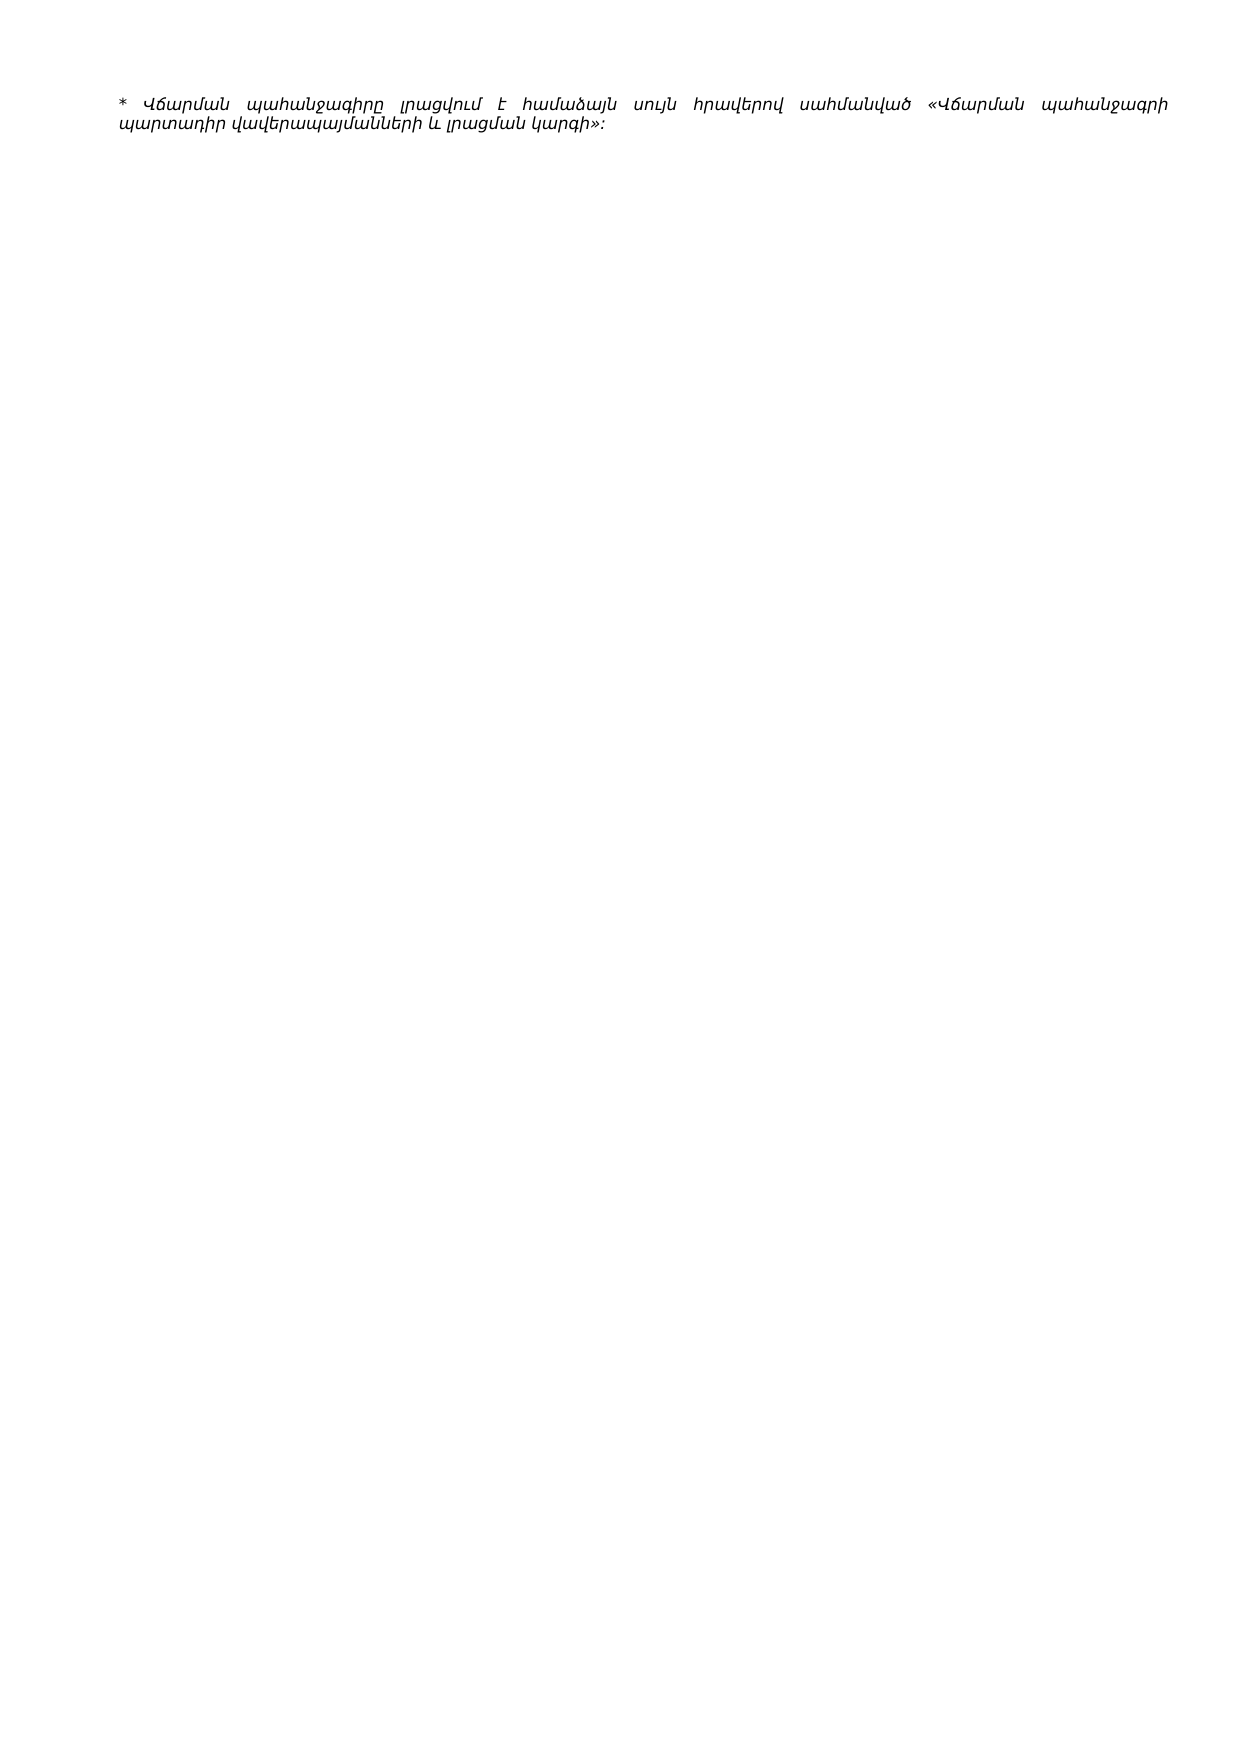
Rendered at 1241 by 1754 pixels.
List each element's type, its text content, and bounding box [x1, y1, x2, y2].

text * Վճարման պահանջագիրը լրացվում է համաձայն սույն հրավերով սահմանված «Վճարման պահանջագրի պարտադիր վավերապայմանների և լրացման կարգի»: [118, 94, 1171, 133]
